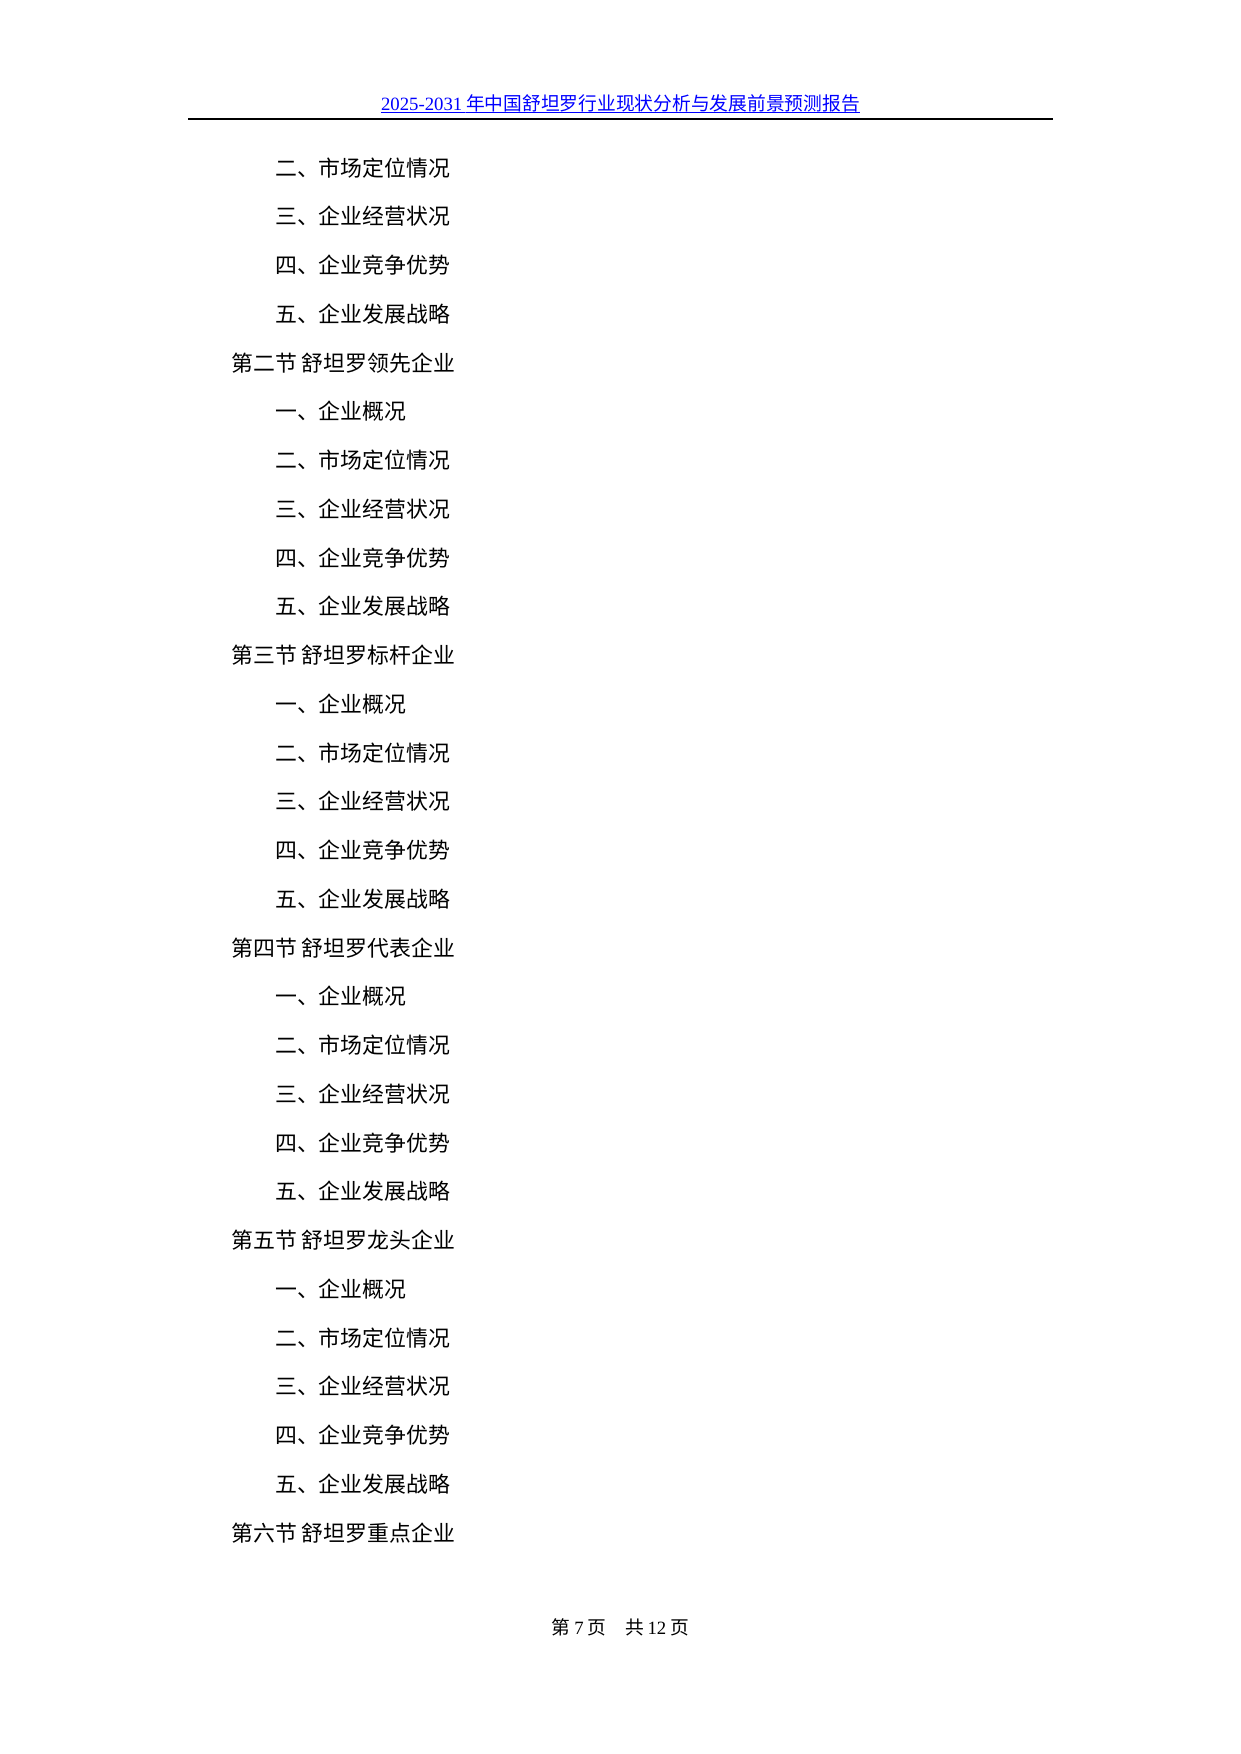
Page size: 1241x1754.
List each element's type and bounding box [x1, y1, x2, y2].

text [187, 150, 1053, 1548]
